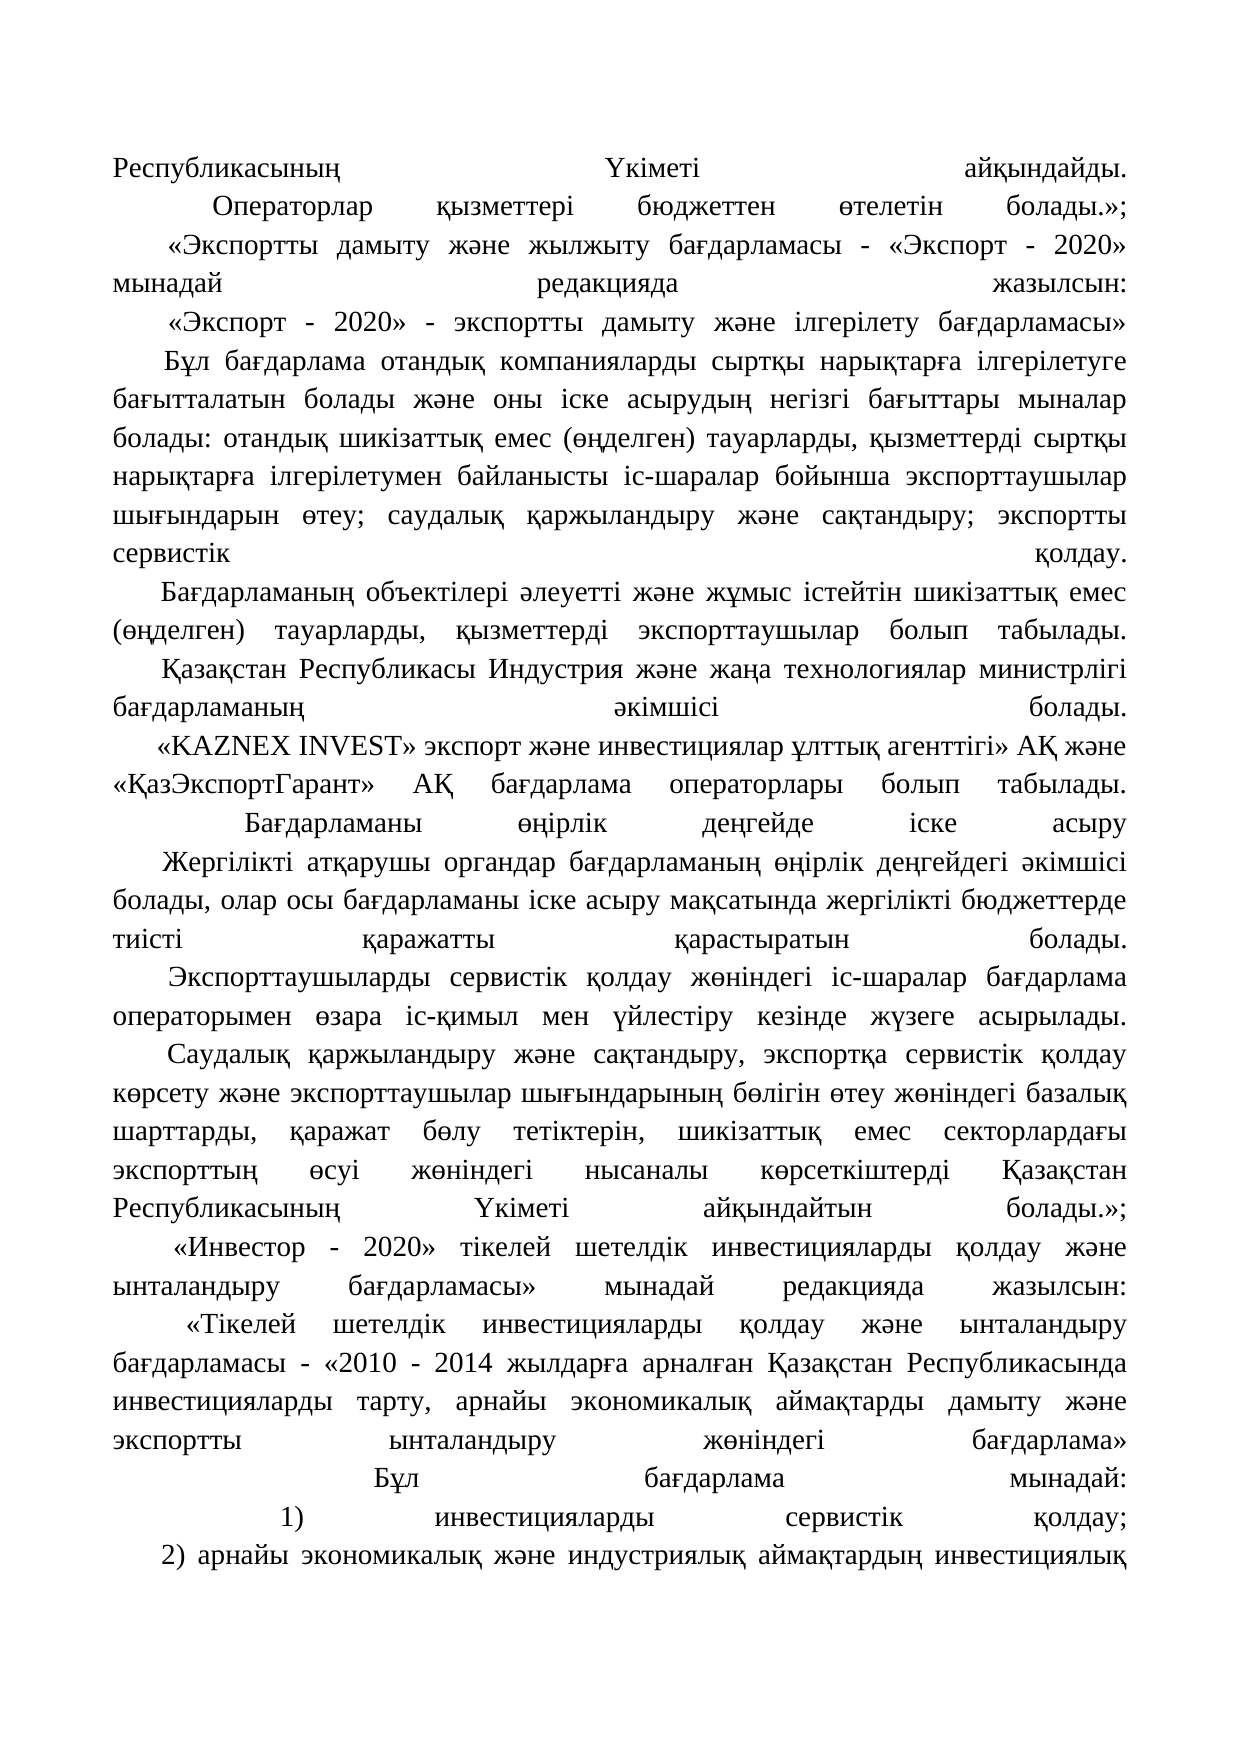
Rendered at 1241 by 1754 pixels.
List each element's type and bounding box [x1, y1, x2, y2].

text [112, 150, 1128, 1571]
